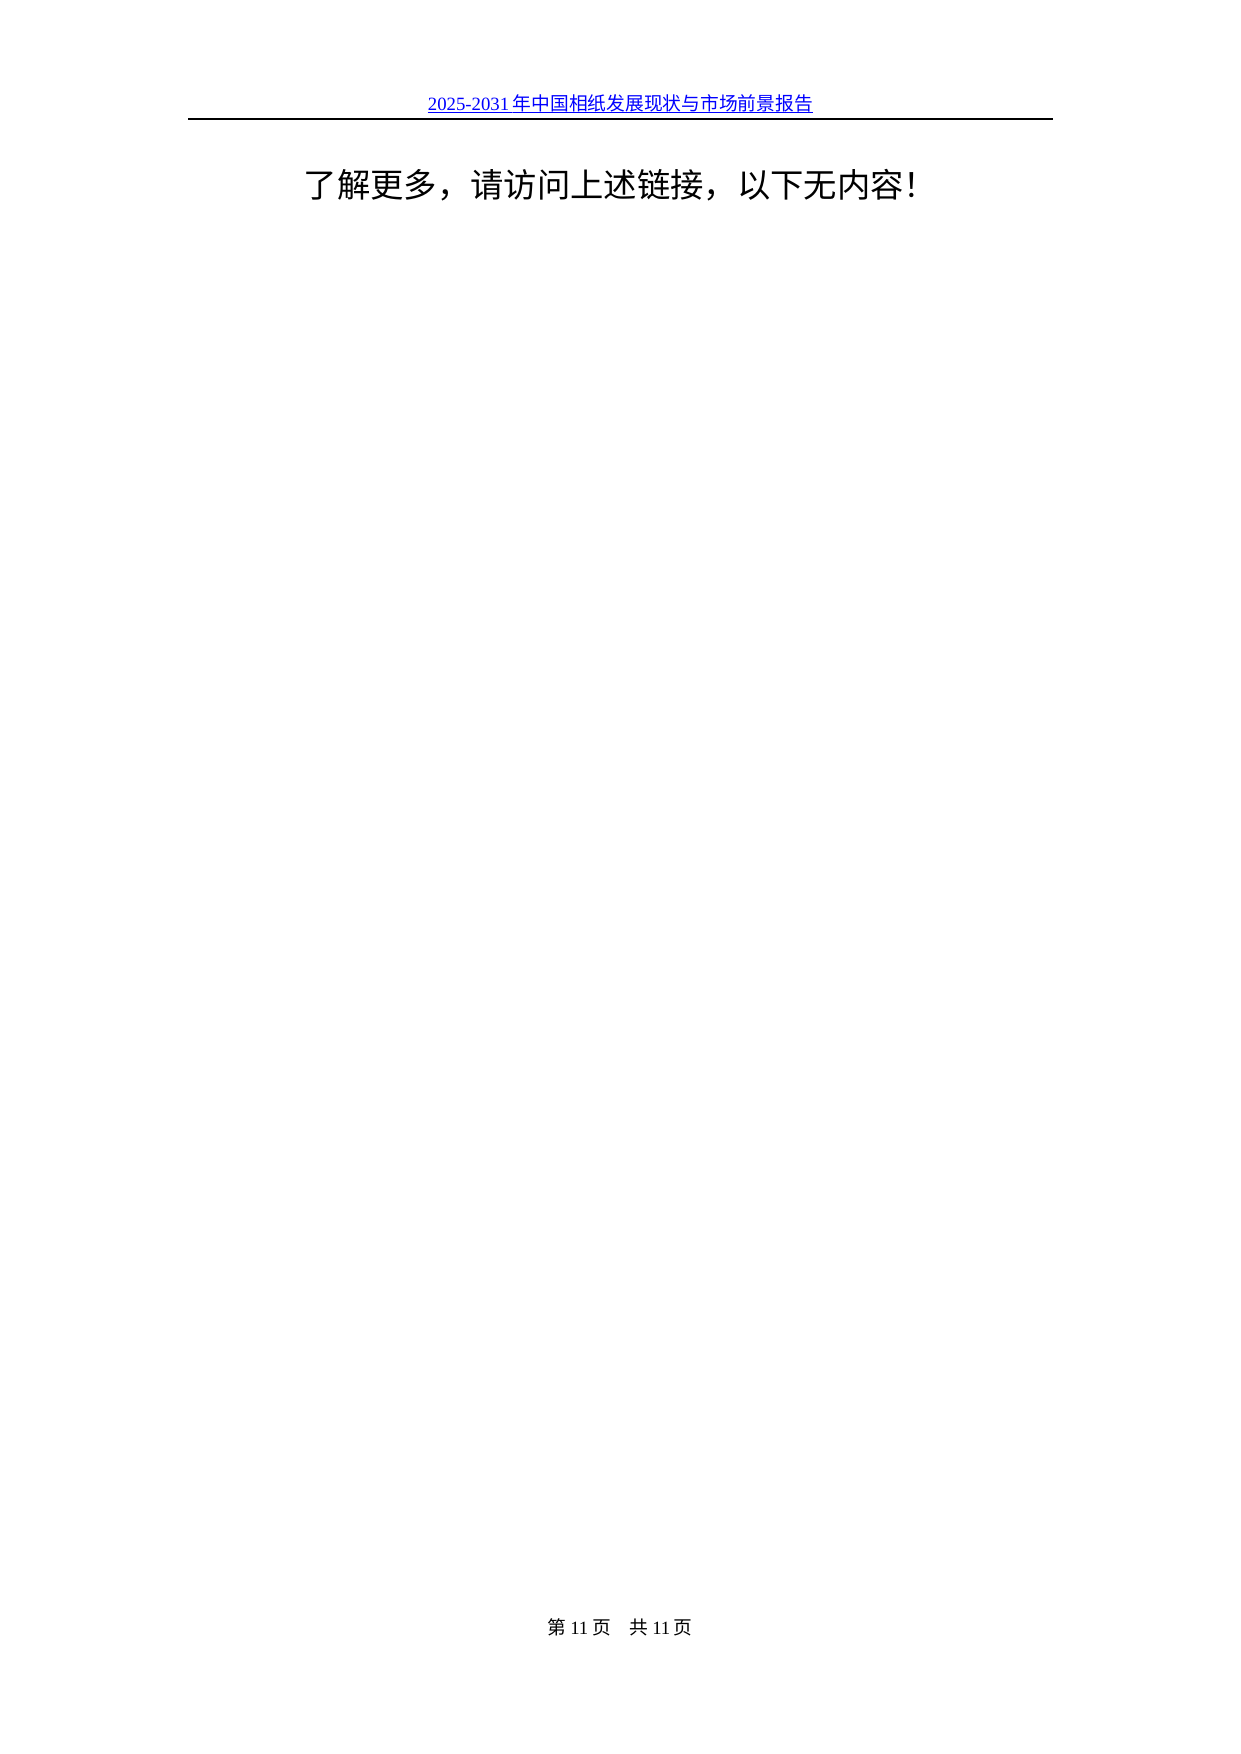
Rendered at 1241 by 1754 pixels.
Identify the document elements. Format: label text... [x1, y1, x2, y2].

title 了解更多，请访问上述链接，以下无内容！ [187, 150, 1053, 215]
